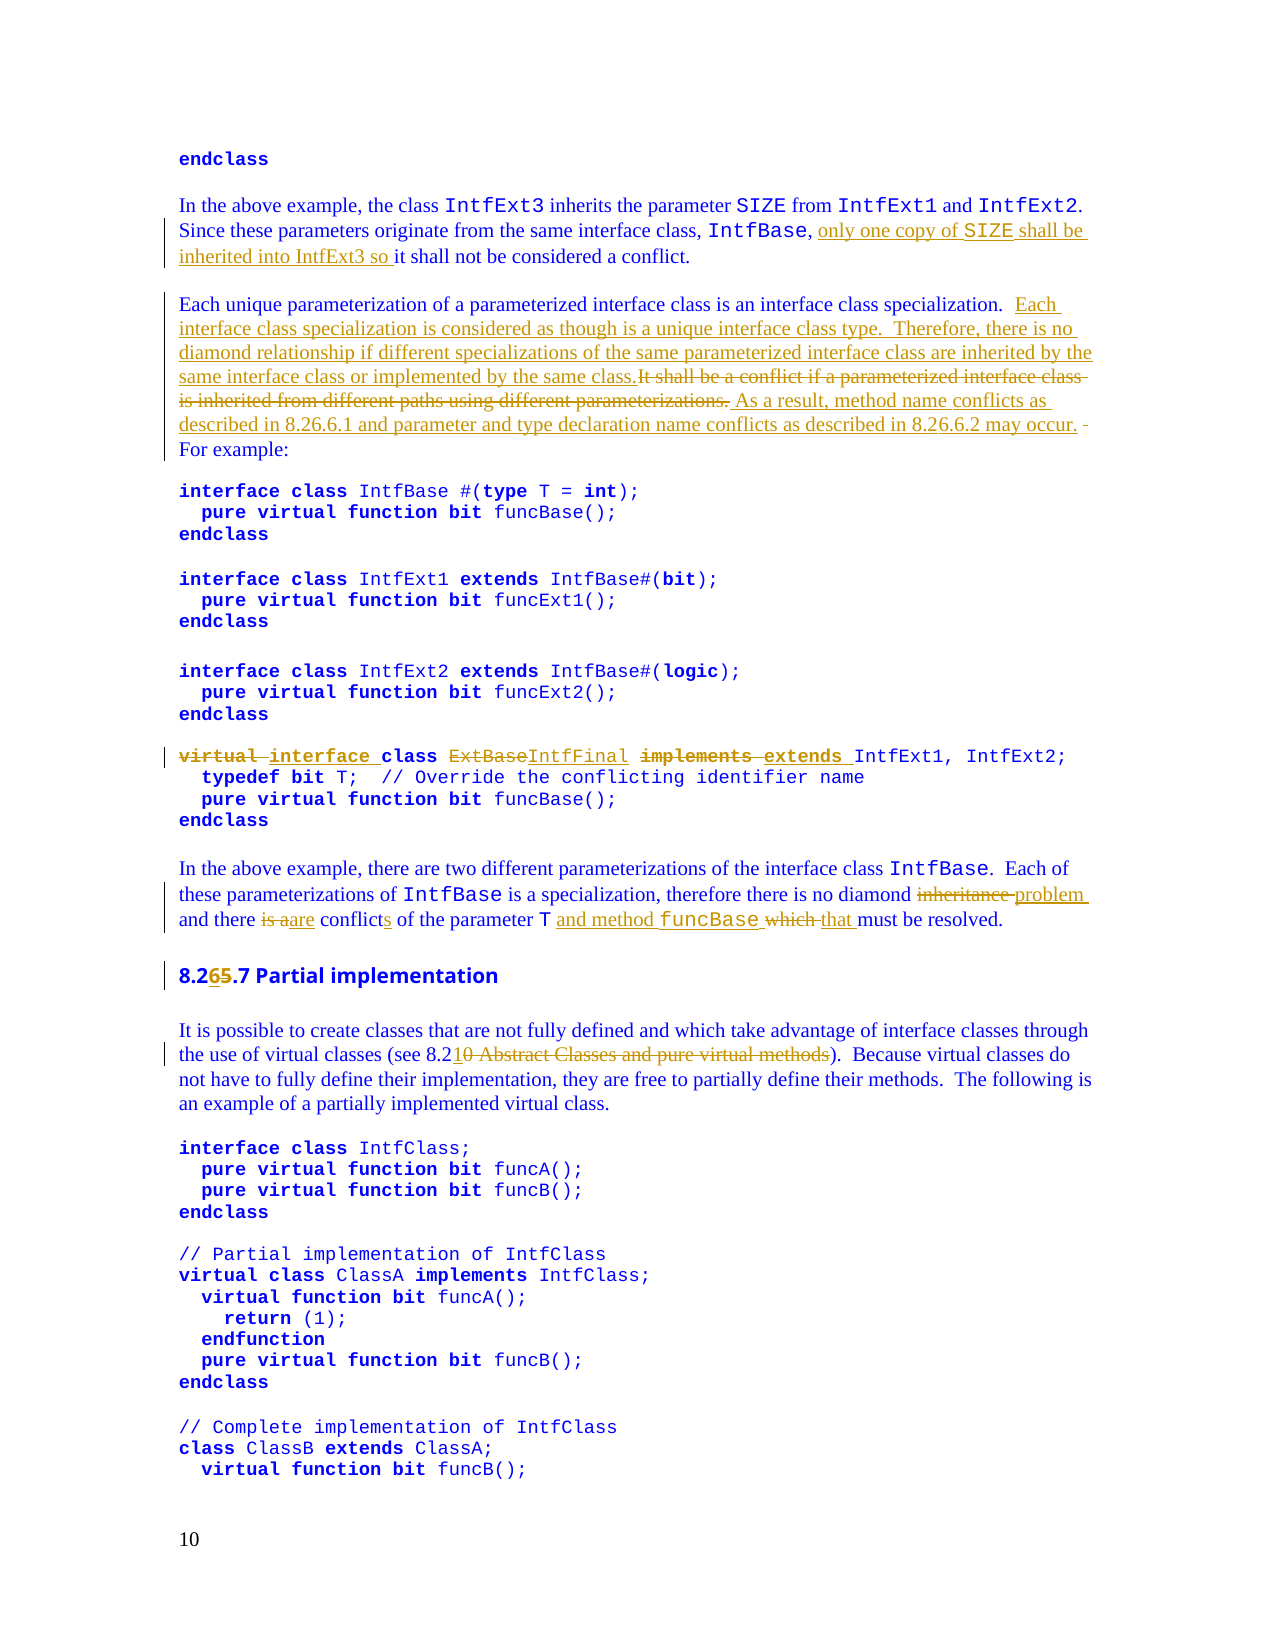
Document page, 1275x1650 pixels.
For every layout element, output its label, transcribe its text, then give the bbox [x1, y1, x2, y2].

text interface class IntfExt2 extends IntfBase#(logic); [178, 662, 1096, 683]
text endfunction [178, 1330, 1096, 1351]
text endclass [178, 1372, 1096, 1394]
text pure virtual function bit funcB(); [178, 1181, 1096, 1202]
text endclass [178, 1202, 1096, 1224]
text pure virtual function bit funcB(); [178, 1351, 1096, 1372]
text class IntfExt1, IntfExt2; [178, 747, 1096, 768]
text virtual function bit funcA(); [178, 1287, 1096, 1309]
text interface class IntfExt1 extends IntfBase#(bit); [178, 569, 1096, 591]
text class ClassB extends ClassA; [178, 1439, 1096, 1460]
text endclass [178, 524, 1096, 546]
text endclass [178, 704, 1096, 726]
text Each unique parameterization of a parameterized interface class is an interface class specialization. For example: [178, 292, 1096, 461]
text endclass [178, 150, 1096, 171]
text interface class IntfBase #(type T = int); [178, 482, 1096, 503]
text 8.2.7 Partial implementation [178, 961, 1096, 990]
text pure virtual function bit funcBase(); [178, 789, 1096, 811]
text return (1); [178, 1309, 1096, 1330]
text pure virtual function bit funcExt2(); [178, 683, 1096, 704]
text endclass [178, 811, 1096, 832]
text typedef bit T; // Override the conflicting identifier name [178, 768, 1096, 789]
text virtual class ClassA implements IntfClass; [178, 1266, 1096, 1287]
text It is possible to create classes that are not fully defined and which take advantage of interface classes through the use of virtual classes (see 8.2). Because virtual classes do not have to fully define their implementation, they are free to partially define their methods. The following is an example of a partially implemented virtual class. [178, 1018, 1096, 1114]
text pure virtual function bit funcA(); [178, 1160, 1096, 1181]
text pure virtual function bit funcBase(); [178, 503, 1096, 524]
text In the above example, there are two different parameterizations of the interface class IntfBase. Each of these parameterizations of IntfBase is a specialization, therefore there is no diamond and there conflict of the parameter T must be resolved. [178, 856, 1096, 933]
text interface class IntfClass; [178, 1139, 1096, 1160]
text // Partial implementation of IntfClass [178, 1245, 1096, 1266]
text virtual function bit funcB(); [178, 1460, 1096, 1481]
text In the above example, the class IntfExt3 inherits the parameter SIZE from IntfExt1 and IntfExt2. Since these parameters originate from the same interface class, IntfBase, it shall not be considered a conflict. [178, 192, 1096, 268]
text endclass [178, 612, 1096, 633]
text pure virtual function bit funcExt1(); [178, 591, 1096, 612]
text // Complete implementation of IntfClass [178, 1418, 1096, 1439]
